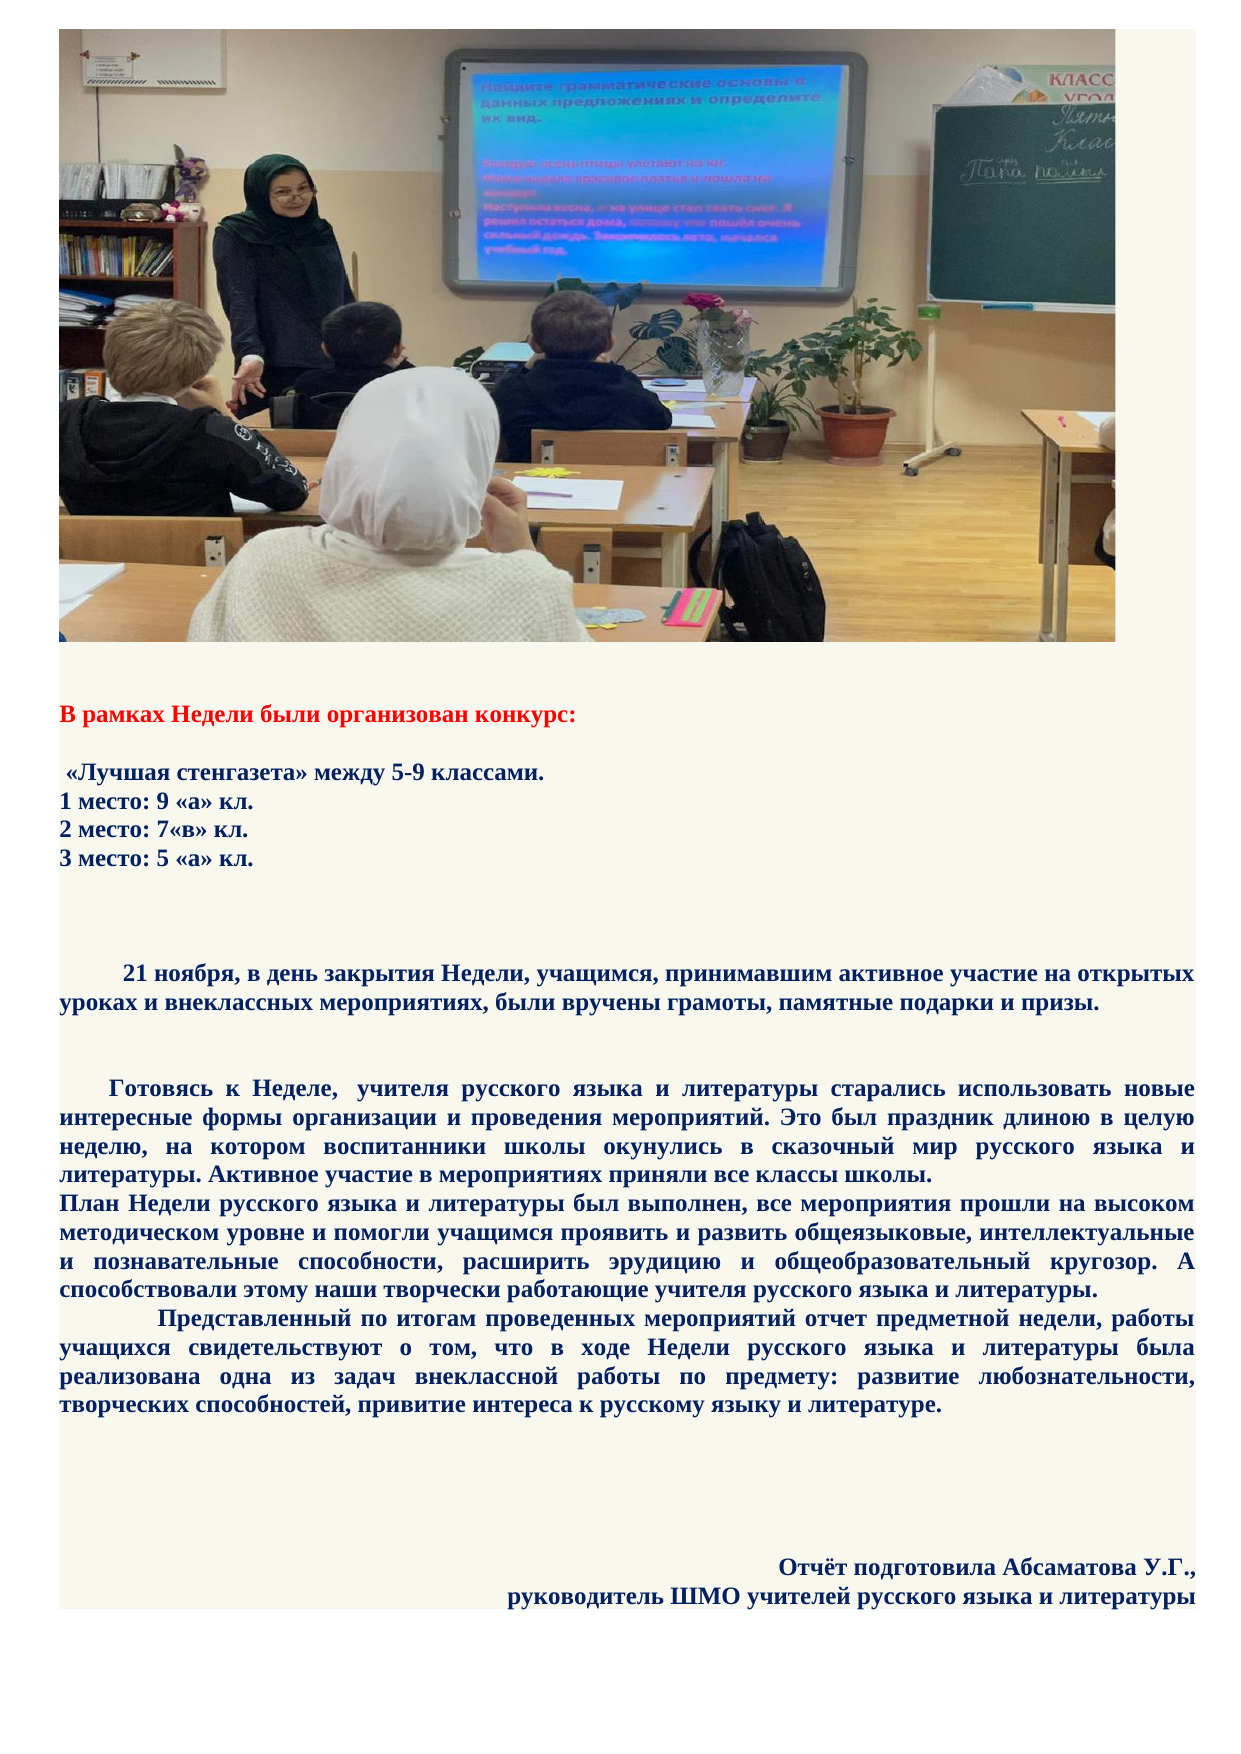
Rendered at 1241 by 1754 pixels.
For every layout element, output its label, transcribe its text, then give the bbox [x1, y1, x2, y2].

text Готовясь к Неделе, учителя русского языка и литературы старались использовать новые интересные формы организации и проведения мероприятий. Это был праздник длиною в целую неделю, на котором воспитанники школы окунулись в сказочный мир русского языка и литературы. Активное участие в мероприятиях приняли все классы школы. [59, 1073, 1196, 1188]
picture [59, 29, 1116, 642]
text Представленный по итогам проведенных мероприятий отчет предметной недели, работы учащихся свидетельствуют о том, что в ходе Недели русского языка и литературы была реализована одна из задач внеклассной работы по предмету: развитие любознательности, творческих способностей, привитие интереса к русскому языку и литературе. [59, 1303, 1196, 1418]
text руководитель ШМО учителей русского языка и литературы [59, 1581, 1196, 1609]
text Отчёт подготовила Абсаматова У.Г., [59, 1552, 1196, 1581]
text 21 ноября, в день закрытия Недели, учащимся, принимавшим активное участие на открытых уроках и внеклассных мероприятиях, были вручены грамоты, памятные подарки и призы. [59, 958, 1196, 1016]
text В рамках Недели были организован конкурс: [59, 699, 1196, 728]
text 1 место: 9 «а» кл. [59, 786, 1196, 814]
text «Лучшая стенгазета» между 5-9 классами. [59, 757, 1196, 786]
text 3 место: 5 «а» кл. [59, 843, 1196, 872]
text 2 место: 7«в» кл. [59, 814, 1196, 843]
text План Недели русского языка и литературы был выполнен, все мероприятия прошли на высоком методическом уровне и помогли учащимся проявить и развить общеязыковые, интеллектуальные и познавательные способности, расширить эрудицию и общеобразовательный кругозор. А способствовали этому наши творчески работающие учителя русского языка и литературы. [59, 1188, 1196, 1303]
